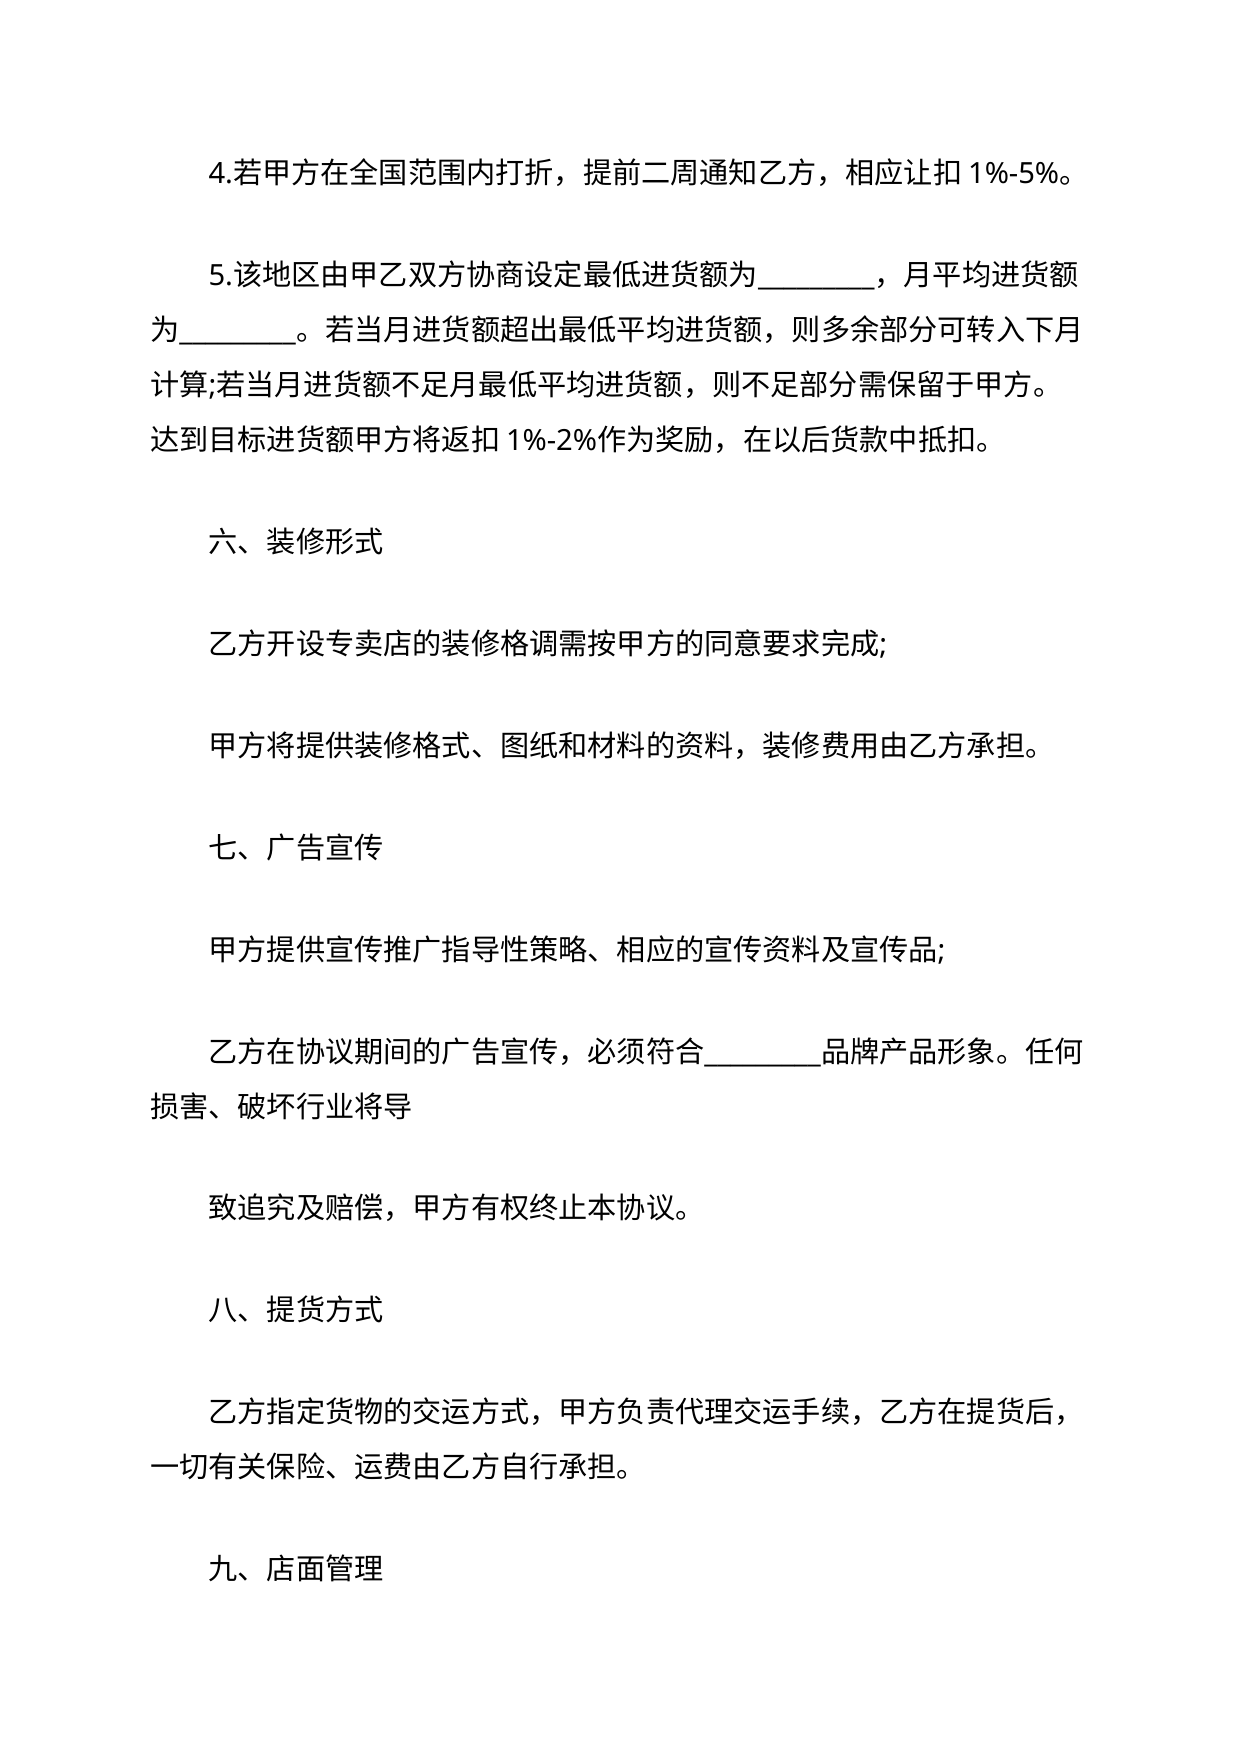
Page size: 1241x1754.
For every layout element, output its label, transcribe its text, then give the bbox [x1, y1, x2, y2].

text 九、店面管理 [150, 1545, 1090, 1587]
text 乙方指定货物的交运方式，甲方负责代理交运手续，乙方在提货后，一切有关保险、运费由乙方自行承担。 [150, 1388, 1090, 1486]
text 致追究及赔偿，甲方有权终止本协议。 [150, 1185, 1090, 1227]
text 4.若甲方在全国范围内打折，提前二周通知乙方，相应让扣1%-5%。 [150, 150, 1090, 192]
text 乙方在协议期间的广告宣传，必须符合_________品牌产品形象。任何损害、破坏行业将导 [150, 1028, 1090, 1126]
text 乙方开设专卖店的装修格调需按甲方的同意要求完成; [150, 621, 1090, 663]
text 八、提货方式 [150, 1287, 1090, 1329]
text 甲方将提供装修格式、图纸和材料的资料，装修费用由乙方承担。 [150, 723, 1090, 765]
text 七、广告宣传 [150, 824, 1090, 867]
text 5.该地区由甲乙双方协商设定最低进货额为_________，月平均进货额为_________。若当月进货额超出最低平均进货额，则多余部分可转入下月计算;若当月进货额不足月最低平均进货额，则不足部分需保留于甲方。达到目标进货额甲方将返扣1%-2%作为奖励，在以后货款中抵扣。 [150, 252, 1090, 459]
text 六、装修形式 [150, 519, 1090, 561]
text 甲方提供宣传推广指导性策略、相应的宣传资料及宣传品; [150, 926, 1090, 969]
